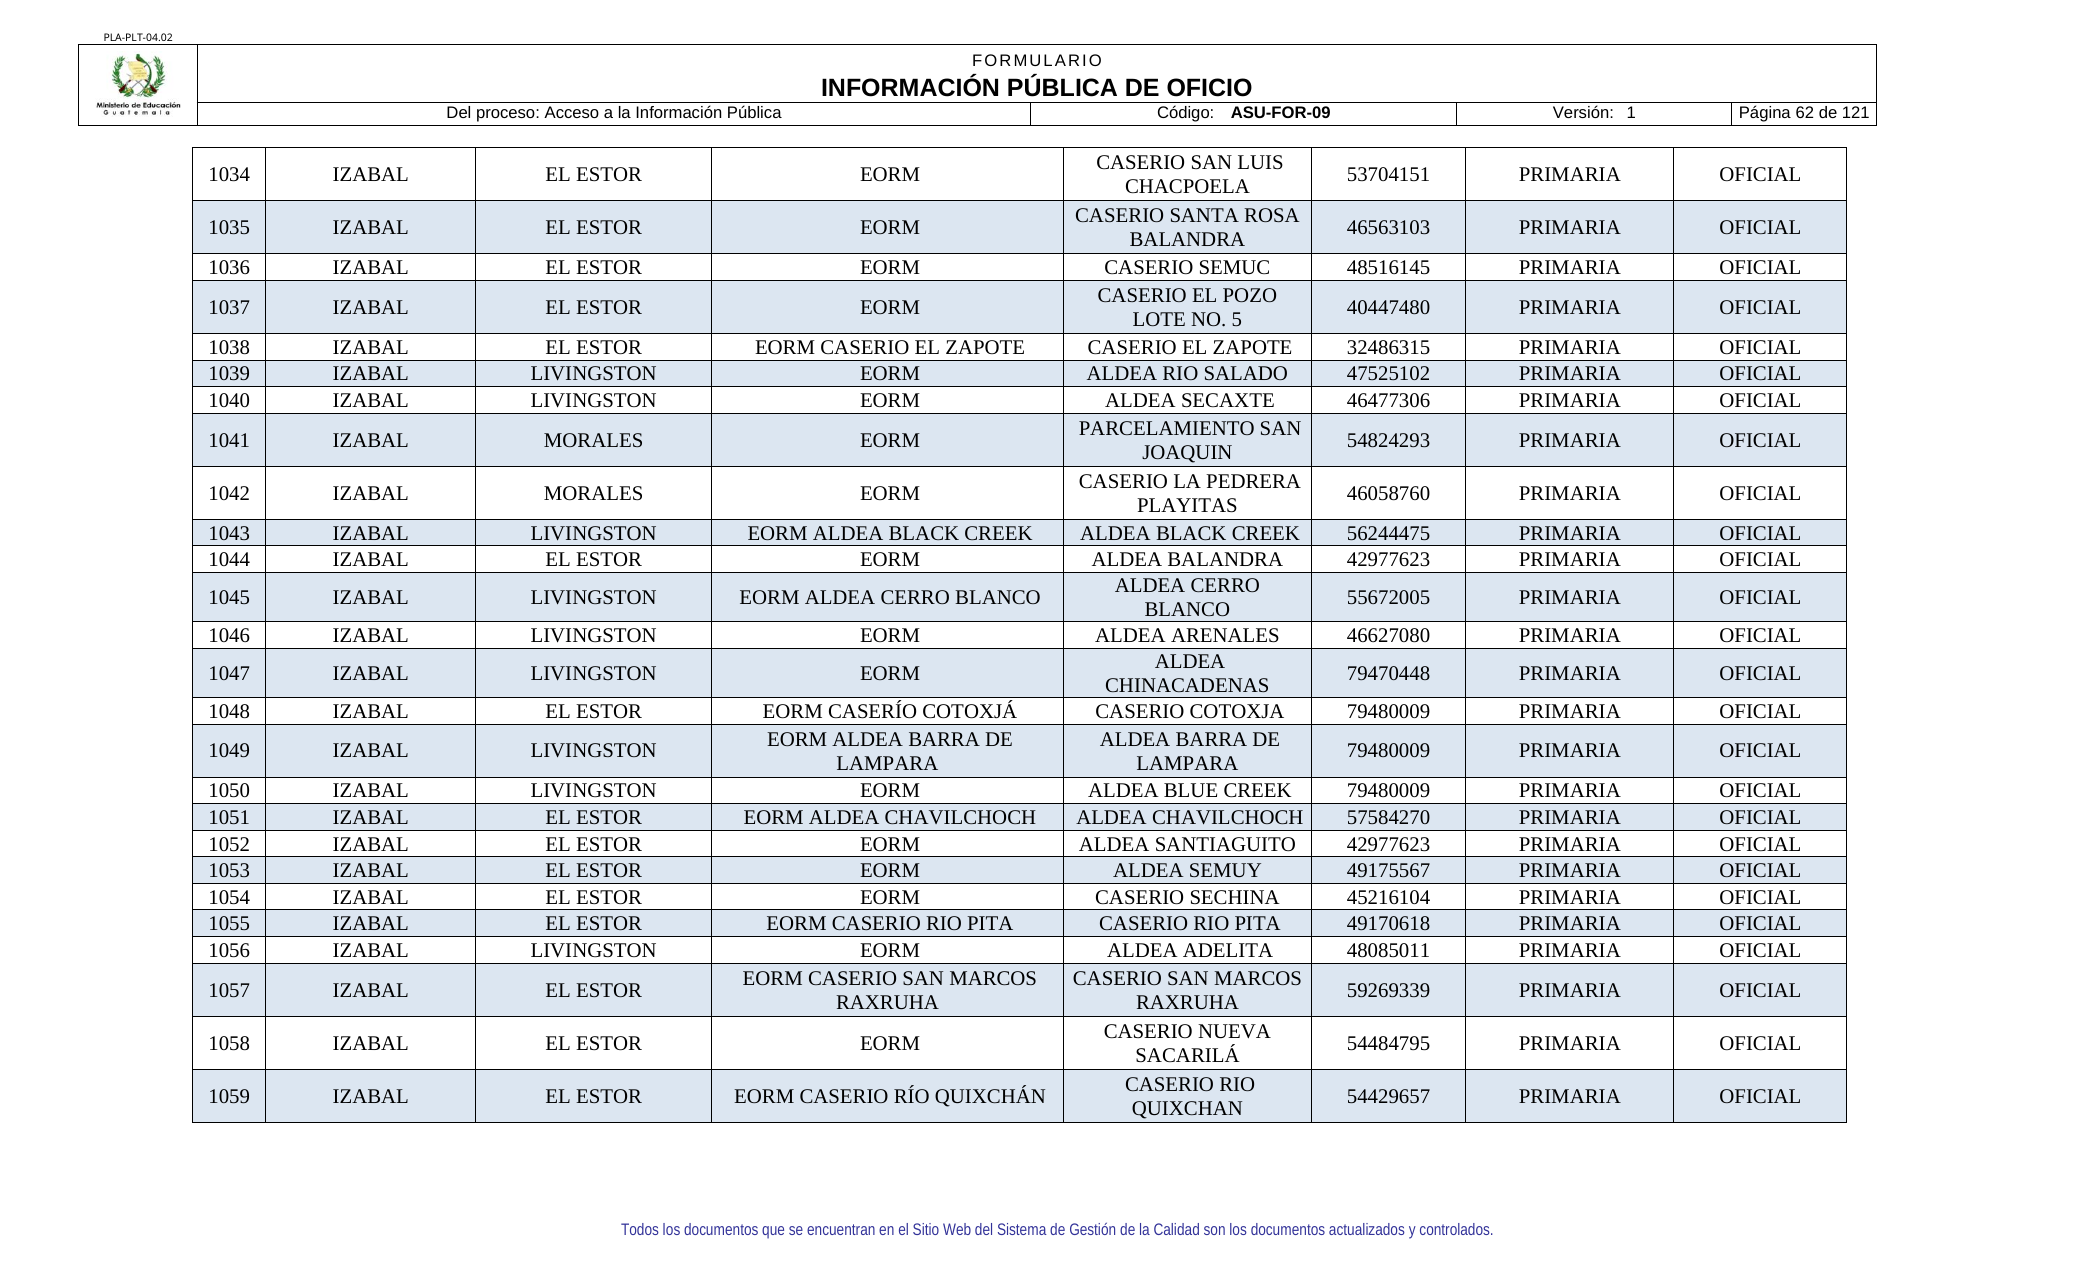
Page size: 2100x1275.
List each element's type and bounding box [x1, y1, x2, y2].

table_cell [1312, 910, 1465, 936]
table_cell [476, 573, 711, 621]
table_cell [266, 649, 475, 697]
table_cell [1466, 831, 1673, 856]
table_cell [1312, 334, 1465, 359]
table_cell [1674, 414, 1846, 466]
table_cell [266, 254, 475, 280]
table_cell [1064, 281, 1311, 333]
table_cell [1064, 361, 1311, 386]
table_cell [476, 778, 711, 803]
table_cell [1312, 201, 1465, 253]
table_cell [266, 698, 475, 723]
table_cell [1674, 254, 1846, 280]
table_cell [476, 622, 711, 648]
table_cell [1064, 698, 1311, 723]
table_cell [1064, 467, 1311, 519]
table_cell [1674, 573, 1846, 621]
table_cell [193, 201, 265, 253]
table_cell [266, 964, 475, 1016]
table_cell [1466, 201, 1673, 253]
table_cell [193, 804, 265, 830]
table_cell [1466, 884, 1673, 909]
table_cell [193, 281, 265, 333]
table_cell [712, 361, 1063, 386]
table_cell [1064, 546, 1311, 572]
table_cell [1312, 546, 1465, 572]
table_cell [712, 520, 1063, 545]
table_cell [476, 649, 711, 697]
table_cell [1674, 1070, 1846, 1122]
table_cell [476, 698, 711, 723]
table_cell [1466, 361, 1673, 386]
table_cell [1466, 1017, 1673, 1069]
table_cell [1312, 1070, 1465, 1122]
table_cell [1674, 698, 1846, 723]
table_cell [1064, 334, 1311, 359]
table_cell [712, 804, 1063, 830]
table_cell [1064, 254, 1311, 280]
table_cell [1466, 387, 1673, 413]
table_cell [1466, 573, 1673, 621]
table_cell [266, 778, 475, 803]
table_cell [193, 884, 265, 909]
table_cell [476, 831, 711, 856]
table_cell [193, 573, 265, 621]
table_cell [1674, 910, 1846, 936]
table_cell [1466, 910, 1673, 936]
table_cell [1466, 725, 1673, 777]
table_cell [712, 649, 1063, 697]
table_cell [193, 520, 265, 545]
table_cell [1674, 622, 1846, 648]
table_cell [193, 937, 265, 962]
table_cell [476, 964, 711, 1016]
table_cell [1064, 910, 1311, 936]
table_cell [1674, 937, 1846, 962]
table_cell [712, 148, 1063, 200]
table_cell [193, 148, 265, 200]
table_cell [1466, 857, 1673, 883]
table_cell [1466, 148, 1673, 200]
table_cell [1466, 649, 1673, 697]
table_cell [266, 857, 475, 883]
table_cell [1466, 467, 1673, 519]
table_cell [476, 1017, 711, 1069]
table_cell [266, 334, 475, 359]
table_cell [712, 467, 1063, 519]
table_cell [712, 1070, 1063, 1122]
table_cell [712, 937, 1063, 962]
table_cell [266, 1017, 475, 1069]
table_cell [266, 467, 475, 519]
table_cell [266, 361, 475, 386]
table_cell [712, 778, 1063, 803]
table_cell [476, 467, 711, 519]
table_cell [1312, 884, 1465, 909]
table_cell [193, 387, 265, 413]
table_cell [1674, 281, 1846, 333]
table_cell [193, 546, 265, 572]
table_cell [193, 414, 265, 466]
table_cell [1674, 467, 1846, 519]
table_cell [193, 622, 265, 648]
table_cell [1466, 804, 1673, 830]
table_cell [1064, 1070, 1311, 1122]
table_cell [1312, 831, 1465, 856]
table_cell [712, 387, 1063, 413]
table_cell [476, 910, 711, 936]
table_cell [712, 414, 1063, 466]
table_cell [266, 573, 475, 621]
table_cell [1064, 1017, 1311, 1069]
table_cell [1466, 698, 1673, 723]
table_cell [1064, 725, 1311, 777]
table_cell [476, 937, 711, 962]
picture [95, 51, 181, 117]
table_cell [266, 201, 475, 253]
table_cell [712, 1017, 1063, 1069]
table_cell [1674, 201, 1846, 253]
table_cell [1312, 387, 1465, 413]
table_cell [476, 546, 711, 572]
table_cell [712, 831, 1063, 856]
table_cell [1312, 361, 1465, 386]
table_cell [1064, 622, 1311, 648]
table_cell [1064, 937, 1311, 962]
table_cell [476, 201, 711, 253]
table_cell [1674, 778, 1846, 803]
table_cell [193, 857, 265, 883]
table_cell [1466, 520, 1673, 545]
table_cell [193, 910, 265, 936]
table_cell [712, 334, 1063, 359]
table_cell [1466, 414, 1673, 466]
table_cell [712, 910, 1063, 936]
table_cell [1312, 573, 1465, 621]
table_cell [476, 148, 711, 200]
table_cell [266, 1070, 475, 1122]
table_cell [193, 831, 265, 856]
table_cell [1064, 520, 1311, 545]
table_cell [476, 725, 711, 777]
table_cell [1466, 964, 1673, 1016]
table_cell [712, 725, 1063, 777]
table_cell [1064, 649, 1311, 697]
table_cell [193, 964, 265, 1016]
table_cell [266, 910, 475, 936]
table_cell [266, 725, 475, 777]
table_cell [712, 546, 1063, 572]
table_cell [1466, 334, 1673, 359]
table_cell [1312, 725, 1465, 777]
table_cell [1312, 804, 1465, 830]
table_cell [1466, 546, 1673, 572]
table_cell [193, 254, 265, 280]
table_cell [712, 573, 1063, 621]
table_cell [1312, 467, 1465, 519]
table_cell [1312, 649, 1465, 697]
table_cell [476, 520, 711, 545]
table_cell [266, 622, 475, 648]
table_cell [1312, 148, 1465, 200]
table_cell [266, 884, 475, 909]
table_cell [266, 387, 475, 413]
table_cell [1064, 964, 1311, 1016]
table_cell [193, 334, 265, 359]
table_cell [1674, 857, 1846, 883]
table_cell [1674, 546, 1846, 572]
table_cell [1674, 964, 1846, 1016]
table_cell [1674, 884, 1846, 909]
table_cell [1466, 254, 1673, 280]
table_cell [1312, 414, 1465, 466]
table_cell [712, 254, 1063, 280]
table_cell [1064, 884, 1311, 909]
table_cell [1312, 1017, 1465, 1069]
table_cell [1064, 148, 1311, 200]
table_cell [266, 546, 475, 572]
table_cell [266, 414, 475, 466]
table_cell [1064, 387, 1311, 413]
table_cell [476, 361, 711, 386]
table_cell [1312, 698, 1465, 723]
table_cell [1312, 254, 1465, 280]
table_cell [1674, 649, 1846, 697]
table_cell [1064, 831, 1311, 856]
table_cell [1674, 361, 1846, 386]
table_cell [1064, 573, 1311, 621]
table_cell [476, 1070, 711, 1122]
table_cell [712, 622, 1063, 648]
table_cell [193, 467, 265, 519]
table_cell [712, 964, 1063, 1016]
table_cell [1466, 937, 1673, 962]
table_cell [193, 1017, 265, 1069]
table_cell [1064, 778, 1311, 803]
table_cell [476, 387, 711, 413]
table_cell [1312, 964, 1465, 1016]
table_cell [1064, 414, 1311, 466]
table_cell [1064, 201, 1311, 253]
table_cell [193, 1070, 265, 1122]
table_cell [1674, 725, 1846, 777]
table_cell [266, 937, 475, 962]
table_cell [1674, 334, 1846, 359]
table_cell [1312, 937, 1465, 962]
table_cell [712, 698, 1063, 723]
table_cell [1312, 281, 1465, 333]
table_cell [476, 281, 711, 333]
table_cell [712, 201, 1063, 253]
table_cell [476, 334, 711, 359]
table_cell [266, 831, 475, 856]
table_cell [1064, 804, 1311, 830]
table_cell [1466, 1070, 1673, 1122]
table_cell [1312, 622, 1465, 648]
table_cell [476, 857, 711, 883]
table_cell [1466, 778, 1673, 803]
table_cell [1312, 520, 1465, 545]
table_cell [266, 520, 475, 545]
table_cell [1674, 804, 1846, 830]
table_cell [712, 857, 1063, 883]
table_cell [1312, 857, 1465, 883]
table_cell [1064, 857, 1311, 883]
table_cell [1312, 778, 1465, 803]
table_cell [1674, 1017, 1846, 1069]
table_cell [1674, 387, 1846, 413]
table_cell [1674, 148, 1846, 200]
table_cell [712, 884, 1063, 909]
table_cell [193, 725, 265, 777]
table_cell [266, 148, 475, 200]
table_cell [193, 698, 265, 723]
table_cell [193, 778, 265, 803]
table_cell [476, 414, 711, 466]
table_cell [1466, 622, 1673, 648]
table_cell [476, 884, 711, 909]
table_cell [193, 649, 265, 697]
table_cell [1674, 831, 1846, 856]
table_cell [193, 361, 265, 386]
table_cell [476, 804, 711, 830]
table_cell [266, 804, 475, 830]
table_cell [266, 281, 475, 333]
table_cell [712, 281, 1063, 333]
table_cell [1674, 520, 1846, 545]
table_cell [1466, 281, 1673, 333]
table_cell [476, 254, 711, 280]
